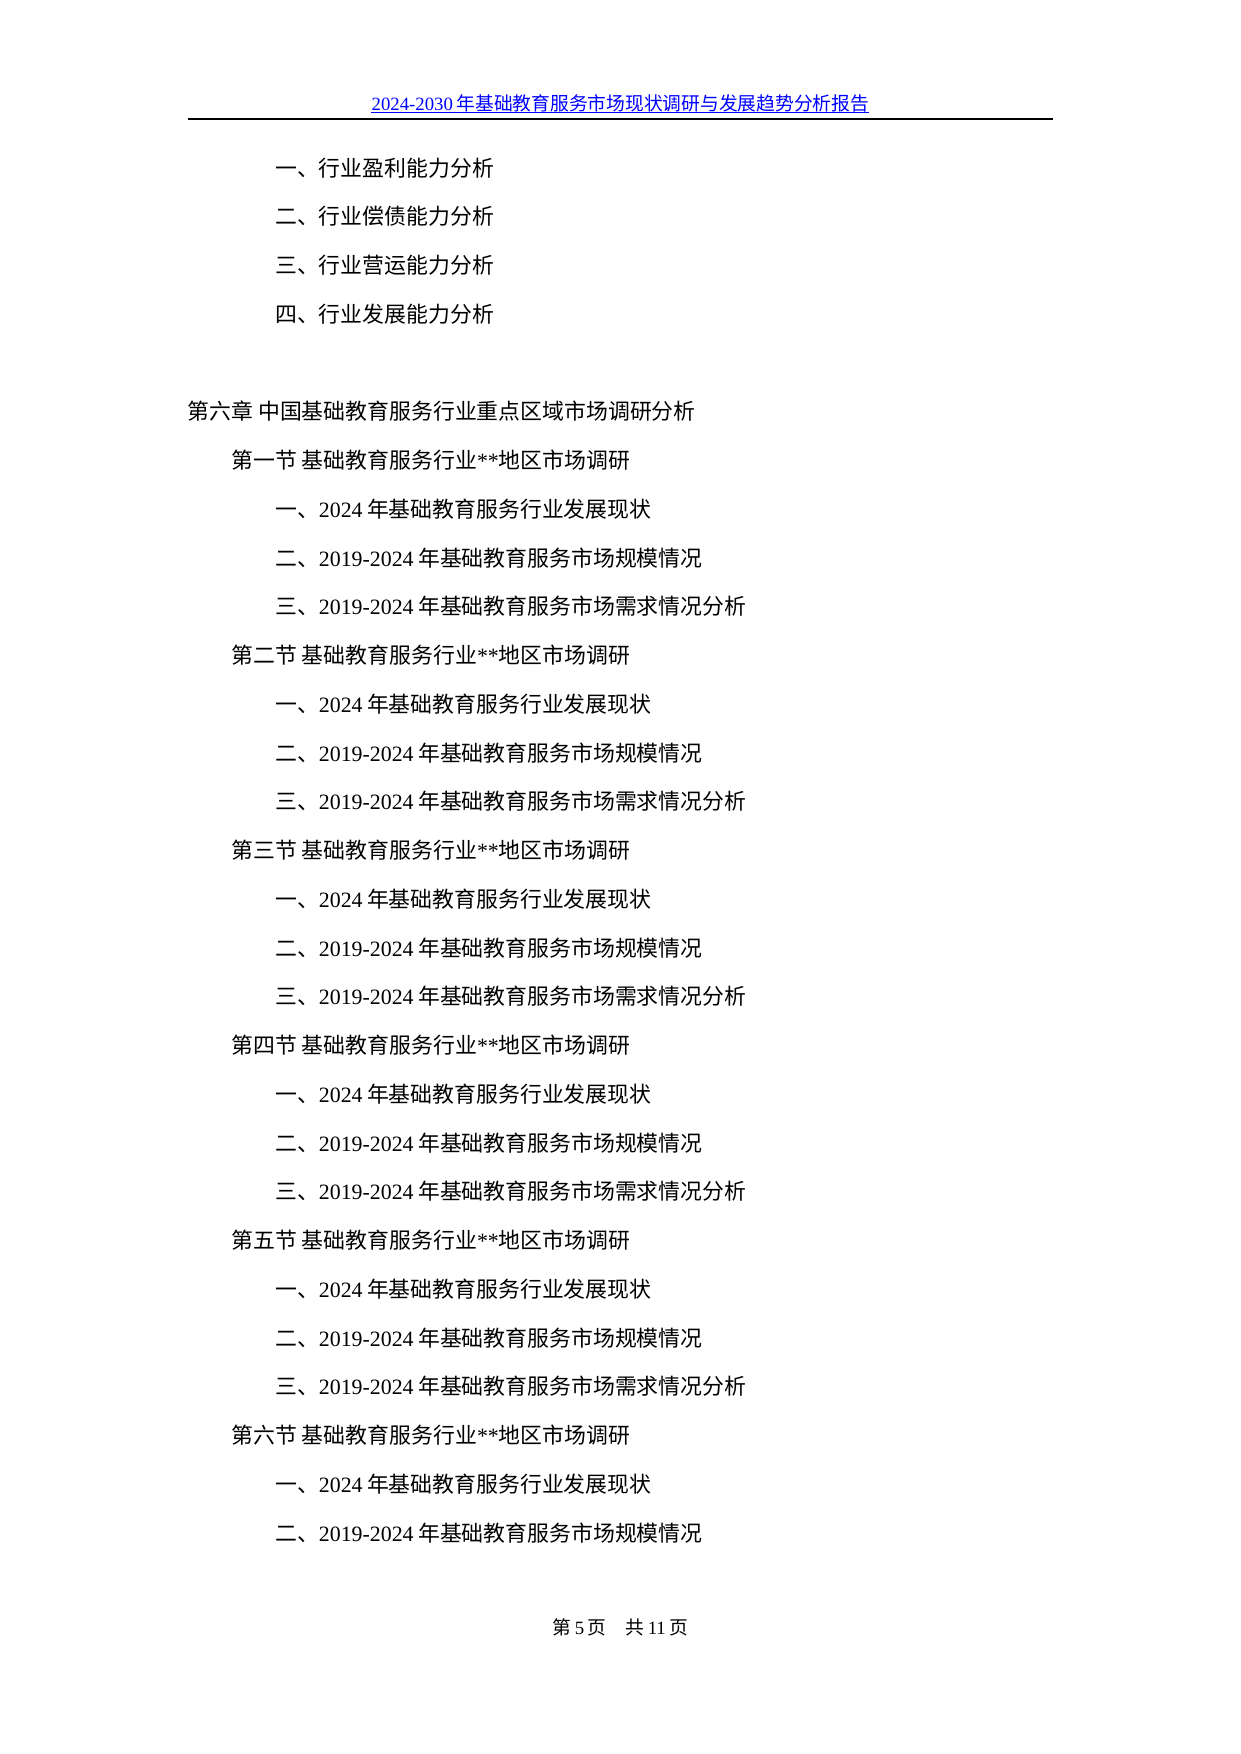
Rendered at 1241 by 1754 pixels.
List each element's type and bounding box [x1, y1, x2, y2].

text [187, 150, 1053, 1548]
